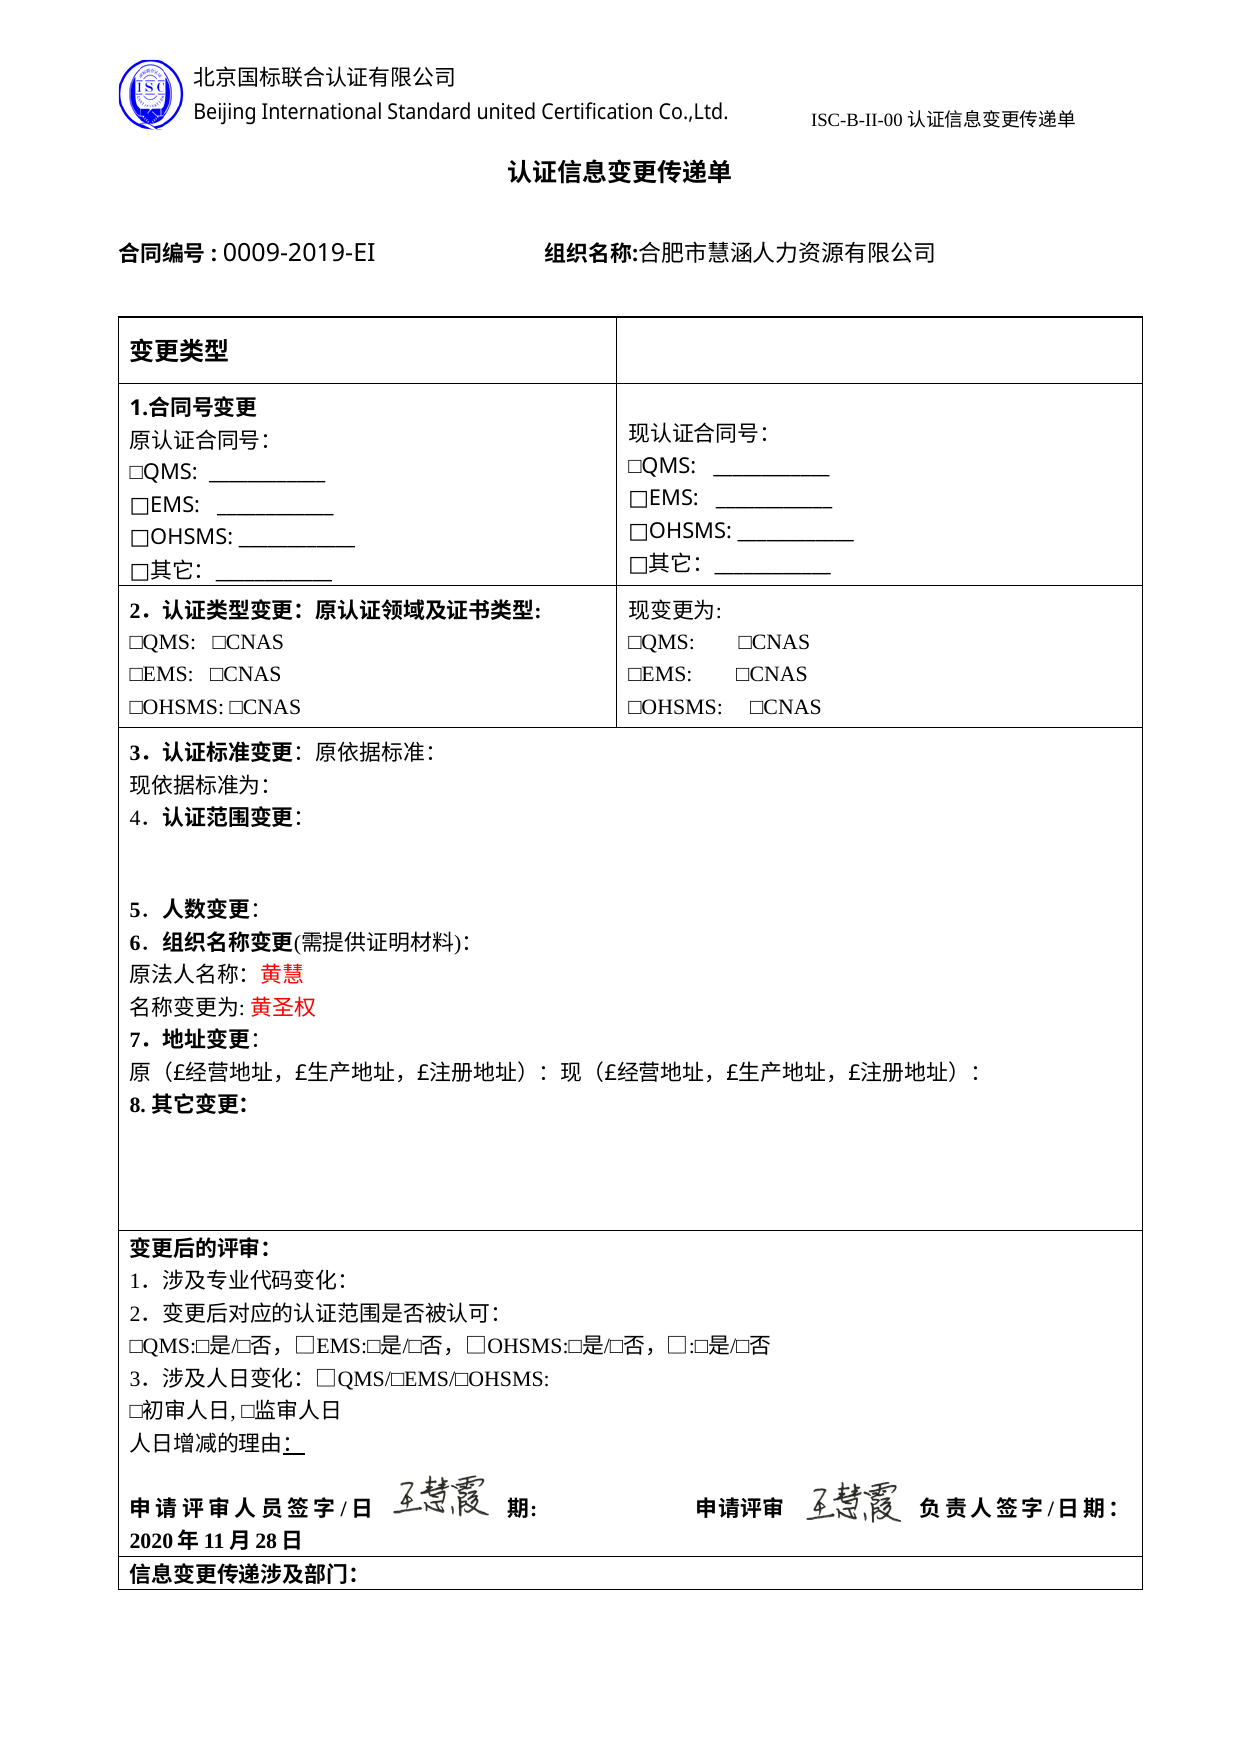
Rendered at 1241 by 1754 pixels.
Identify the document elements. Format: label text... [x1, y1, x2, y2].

picture [118, 59, 184, 129]
table_header [617, 318, 1142, 382]
picture [391, 1471, 489, 1519]
table_header 变更类型 [119, 318, 616, 382]
table_cell 信息变更传递涉及部门： [119, 1557, 1142, 1589]
table_cell 现认证合同号： □QMS: ____________ □EMS: ____________ □OHSMS: ____________ □其它：____________ [617, 384, 1142, 585]
picture [803, 1477, 901, 1526]
text 认证信息变更传递单 [118, 138, 1122, 203]
table_cell 现变更为: □QMS: □CNAS □EMS: □CNAS □OHSMS: □CNAS [617, 586, 1142, 727]
table_cell 1.合同号变更 原认证合同号： □QMS: ____________ □EMS: ____________ □OHSMS: ____________ □其它：____________ [119, 384, 616, 585]
table_cell 2．认证类型变更：原认证领域及证书类型: □QMS: □CNAS □EMS: □CNAS □OHSMS: □CNAS [119, 586, 616, 727]
table_cell 3．认证标准变更：原依据标准： 现依据标准为： 4．认证范围变更： 5．人数变更： 6．组织名称变更(需提供证明材料)： 原法人名称：黄慧 名称变更为: 黄圣权 7．地址变更： 原（£经营地址，£生产地址，£注册地址）：现（£经营地址，£生产地址，£注册地址）： 8. 其它变更： [119, 728, 1142, 1229]
text 合同编号 : 0009-2019-EI 组织名称:合肥市慧涵人力资源有限公司 [118, 219, 1122, 284]
table_cell 变更后的评审： 1．涉及专业代码变化： 2．变更后对应的认证范围是否被认可： □QMS:□是/□否，□EMS:□是/□否，□OHSMS:□是/□否，□:□是/□否 3．涉及人日变化：□QMS/□EMS/□OHSMS: □初审人日, □监审人日 人日增减的理由： 申请评审人员签字/日期: 申请评审负责人签字/日期： 2020年11月28日 [119, 1231, 1142, 1556]
